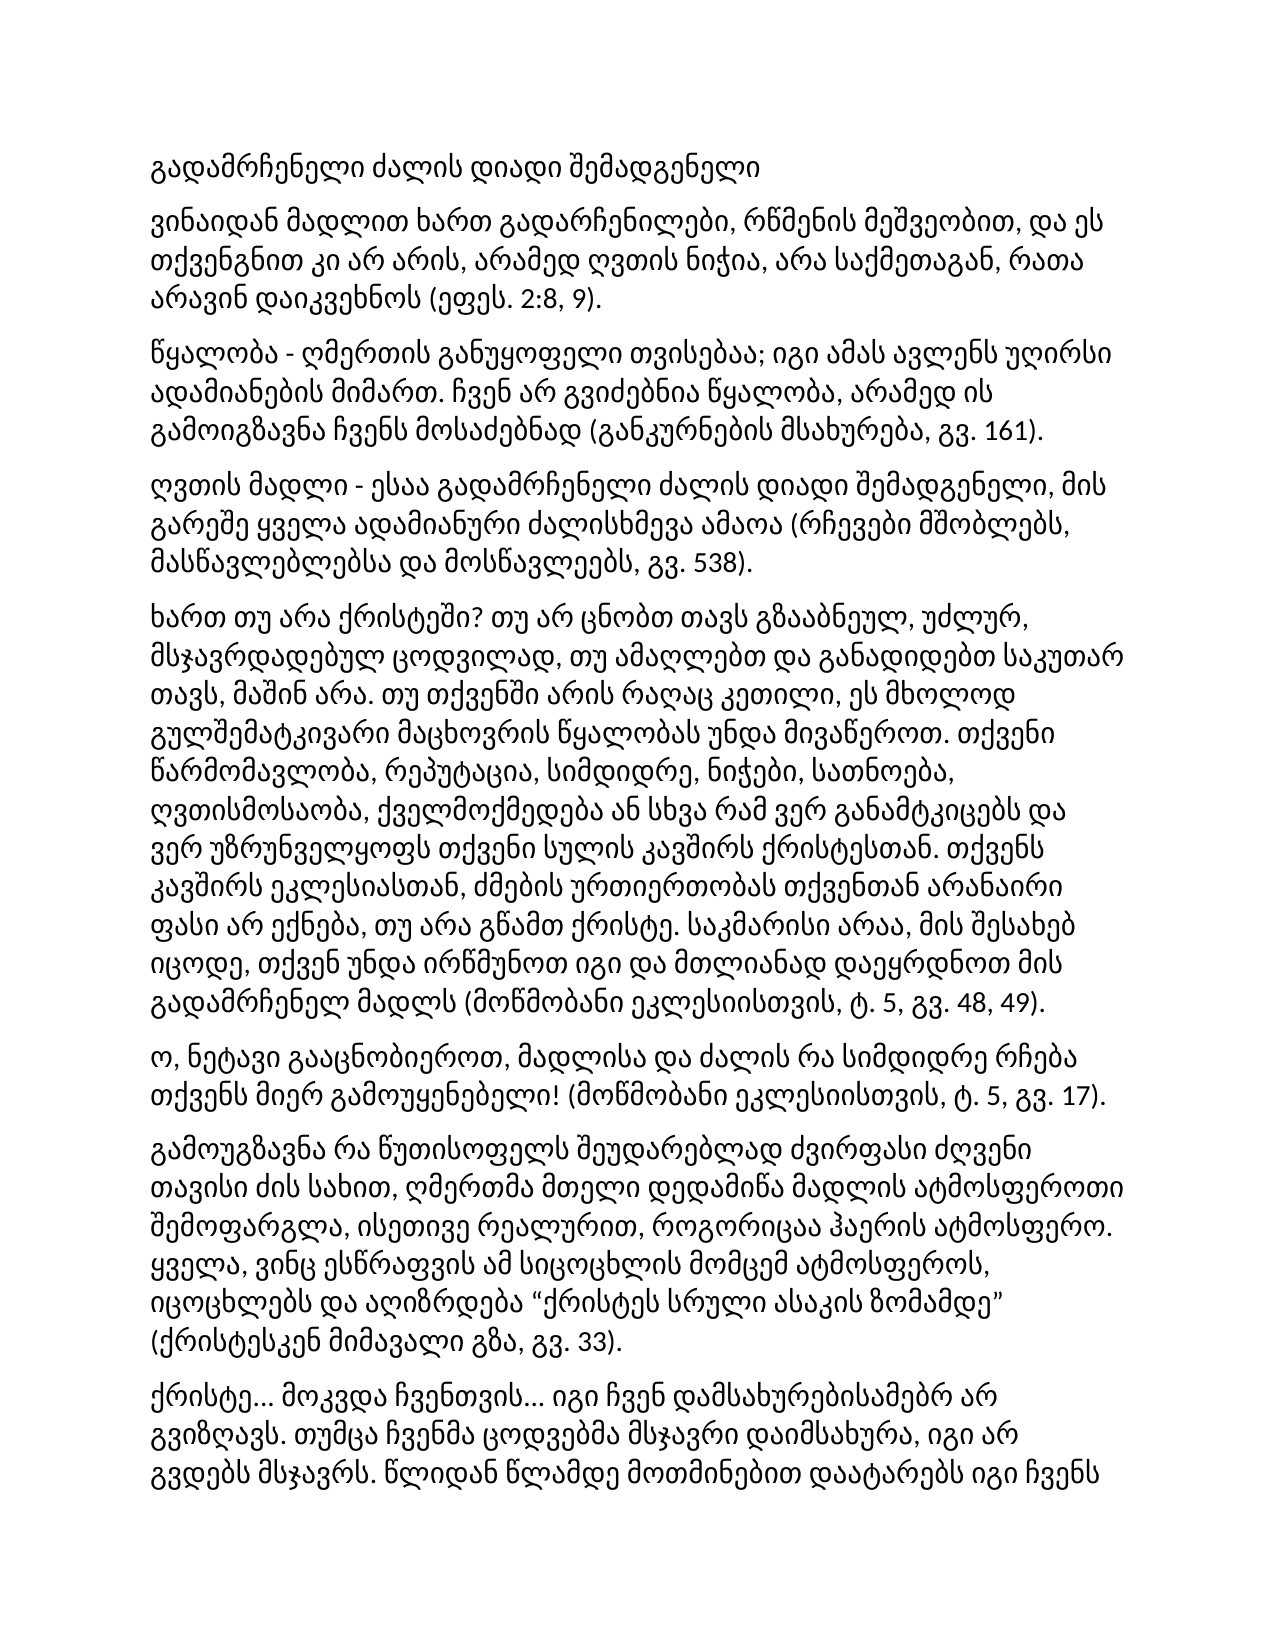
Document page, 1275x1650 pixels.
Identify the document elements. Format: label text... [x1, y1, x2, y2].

text ვინაიდან მადლით ხართ გადარჩენილები, რწმენის მეშვეობით, და ეს თქვენგნით კი არ არის, არამედ ღვთის ნიჭია, არა საქმეთაგან, რათა არავინ დაიკვეხნოს (ეფეს. 2:8, 9). [150, 203, 1125, 316]
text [150, 1378, 1125, 1491]
text წყალობა - ღმერთის განუყოფელი თვისებაა; იგი ამას ავლენს უღირსი ადამიანების მიმართ. ჩვენ არ გვიძებნია წყალობა, არამედ ის გამოიგზავნა ჩვენს მოსაძებნად (განკურნების მსახურება, გვ. 161). [150, 335, 1125, 448]
text ო, ნეტავი გააცნობიეროთ, მადლისა და ძალის რა სიმდიდრე რჩება თქვენს მიერ გამოუყენებელი! (მოწმობანი ეკლესიისთვის, ტ. 5, გვ. 17). [150, 1039, 1125, 1113]
text ღვთის მადლი - ესაა გადამრჩენელი ძალის დიადი შემადგენელი, მის გარეშე ყველა ადამიანური ძალისხმევა ამაოა (რჩევები მშობლებს, მასწავლებლებსა და მოსწავლეებს, გვ. 538). [150, 467, 1125, 580]
text გადამრჩენელი ძალის დიადი შემადგენელი [150, 150, 1125, 184]
text გამოუგზავნა რა წუთისოფელს შეუდარებლად ძვირფასი ძღვენი თავისი ძის სახით, ღმერთმა მთელი დედამიწა მადლის ატმოსფეროთი შემოფარგლა, ისეთივე რეალურით, როგორიცაა ჰაერის ატმოსფერო. ყველა, ვინც ესწრაფვის ამ სიცოცხლის მომცემ ატმოსფეროს, იცოცხლებს და აღიზრდება “ქრისტეს სრული ასაკის ზომამდე” (ქრისტესკენ მიმავალი გზა, გვ. 33). [150, 1132, 1125, 1358]
text ხართ თუ არა ქრისტეში? თუ არ ცნობთ თავს გზააბნეულ, უძლურ, მსჯავრდადებულ ცოდვილად, თუ ამაღლებთ და განადიდებთ საკუთარ თავს, მაშინ არა. თუ თქვენში არის რაღაც კეთილი, ეს მხოლოდ გულშემატკივარი მაცხოვრის წყალობას უნდა მივაწეროთ. თქვენი წარმომავლობა, რეპუტაცია, სიმდიდრე, ნიჭები, სათნოება, ღვთისმოსაობა, ქველმოქმედება ან სხვა რამ ვერ განამტკიცებს და ვერ უზრუნველყოფს თქვენი სულის კავშირს ქრისტესთან. თქვენს კავშირს ეკლესიასთან, ძმების ურთიერთობას თქვენთან არანაირი ფასი არ ექნება, თუ არა გწამთ ქრისტე. საკმარისი არაა, მის შესახებ იცოდე, თქვენ უნდა ირწმუნოთ იგი და მთლიანად დაეყრდნოთ მის გადამრჩენელ მადლს (მოწმობანი ეკლესიისთვის, ტ. 5, გვ. 48, 49). [150, 599, 1125, 1019]
